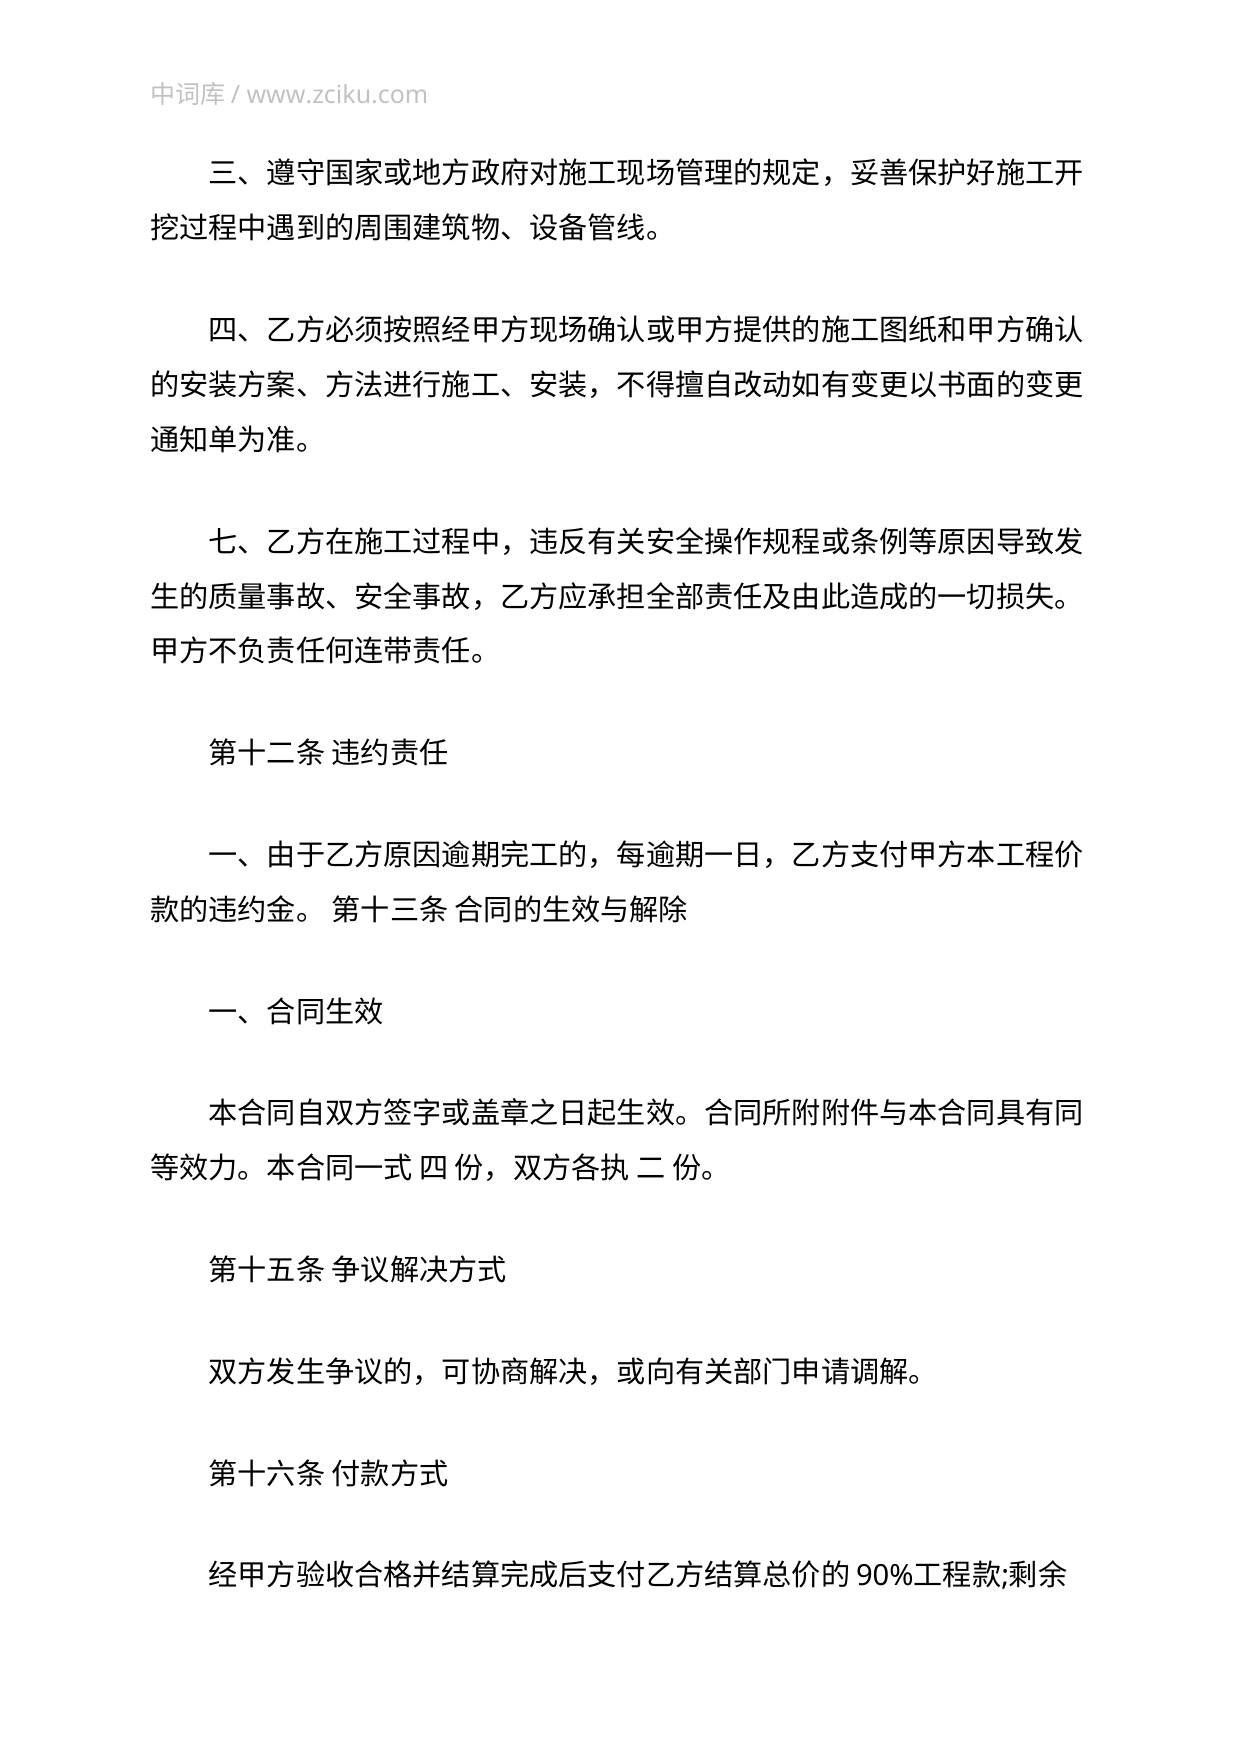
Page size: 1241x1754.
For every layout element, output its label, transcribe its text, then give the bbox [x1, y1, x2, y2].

text 双方发生争议的，可协商解决，或向有关部门申请调解。 [150, 1348, 1090, 1391]
text 四、乙方必须按照经甲方现场确认或甲方提供的施工图纸和甲方确认的安装方案、方法进行施工、安装，不得擅自改动如有变更以书面的变更通知单为准。 [150, 307, 1090, 459]
text 本合同自双方签字或盖章之日起生效。合同所附附件与本合同具有同等效力。本合同一式 四 份，双方各执 二 份。 [150, 1090, 1090, 1187]
text 三、遵守国家或地方政府对施工现场管理的规定，妥善保护好施工开挖过程中遇到的周围建筑物、设备管线。 [150, 150, 1090, 247]
text 一、由于乙方原因逾期完工的，每逾期一日，乙方支付甲方本工程价款的违约金。 第十三条 合同的生效与解除 [150, 832, 1090, 929]
text 第十五条 争议解决方式 [150, 1247, 1090, 1289]
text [150, 1552, 1090, 1594]
text 七、乙方在施工过程中，违反有关安全操作规程或条例等原因导致发生的质量事故、安全事故，乙方应承担全部责任及由此造成的一切损失。甲方不负责任何连带责任。 [150, 518, 1090, 670]
text 第十六条 付款方式 [150, 1450, 1090, 1492]
text 一、合同生效 [150, 988, 1090, 1031]
text 第十二条 违约责任 [150, 730, 1090, 772]
